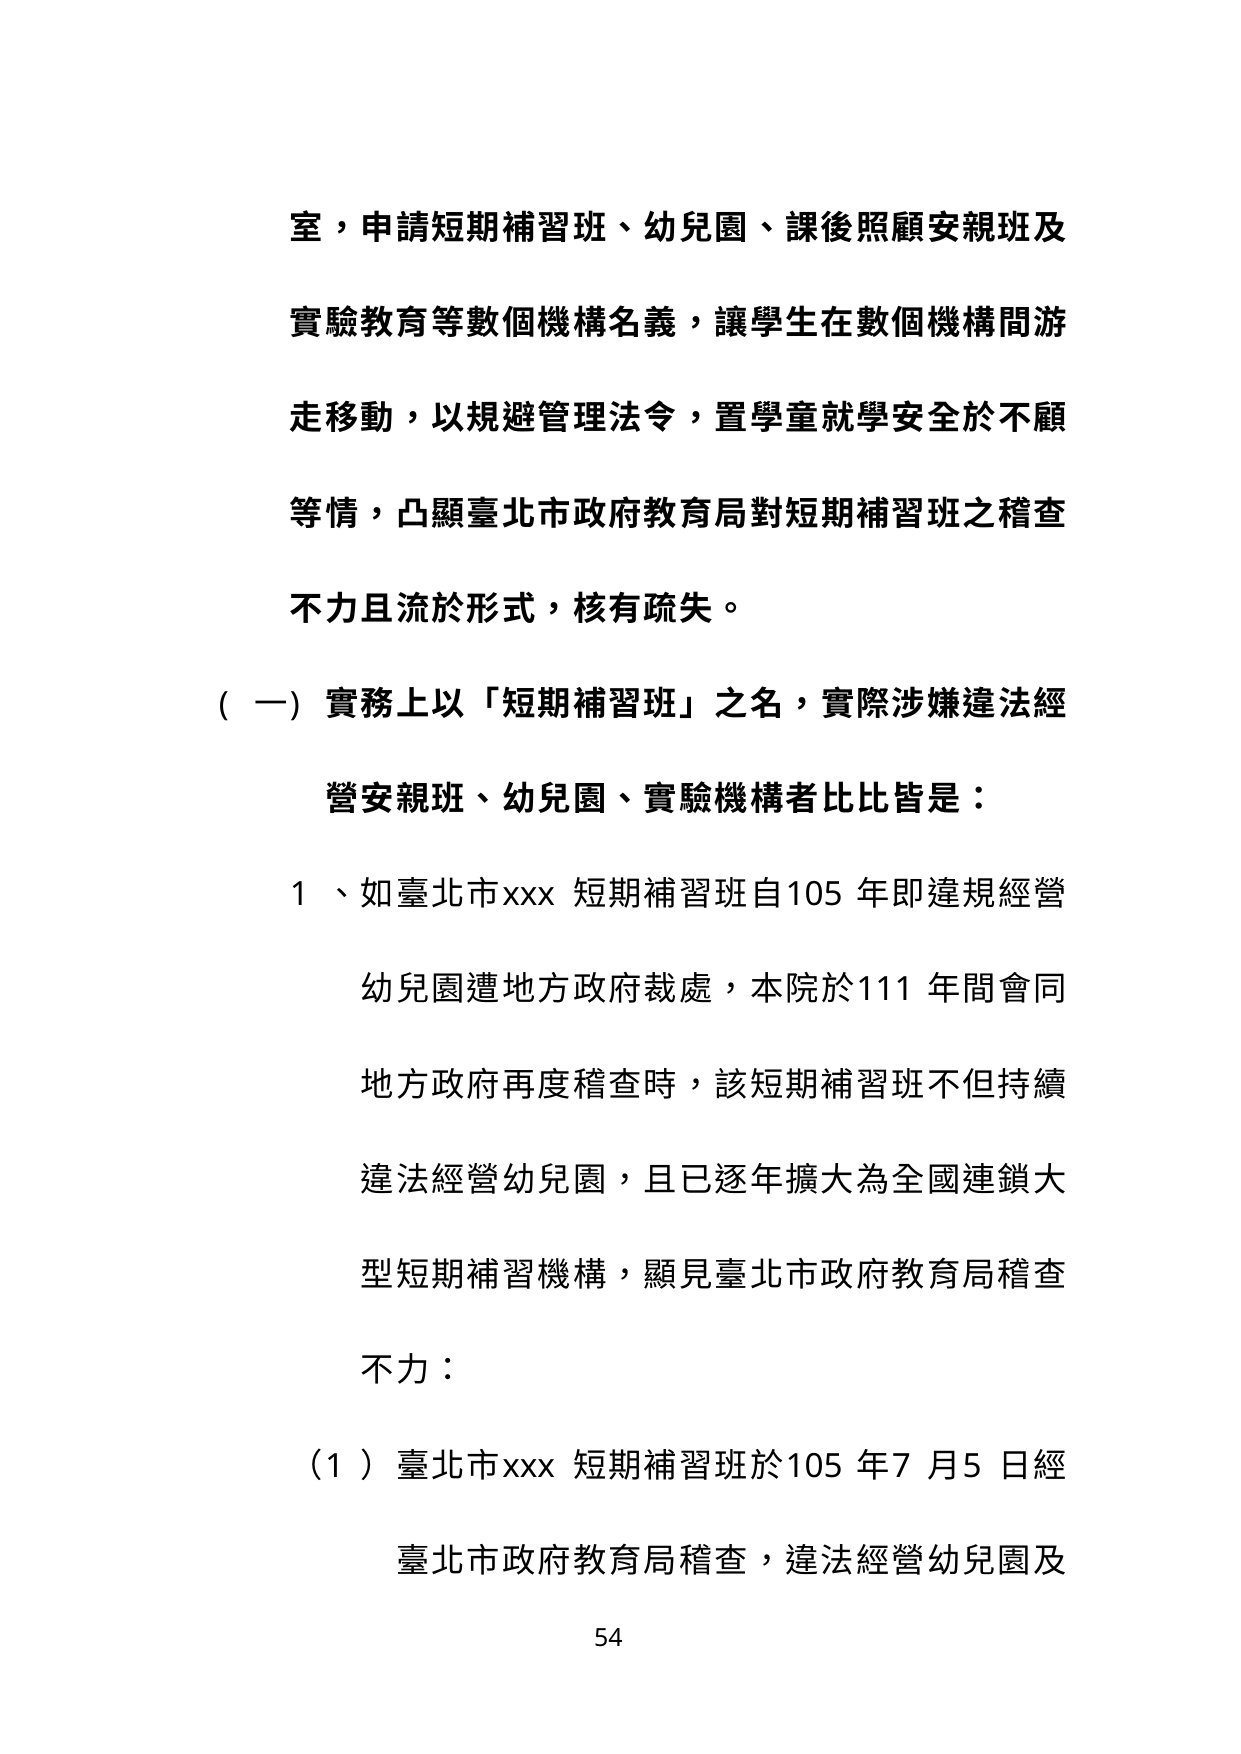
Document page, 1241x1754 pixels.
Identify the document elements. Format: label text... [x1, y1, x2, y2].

list 實務上以「短期補習班」之名，實際涉嫌違法經營安親班、幼兒園、實驗機構者比比皆是： [219, 653, 1069, 844]
list 如臺北市xxx短期補習班自105年即違規經營幼兒園遭地方政府裁處，本院於111年間會同地方政府再度稽查時，該短期補習班不但持續違法經營幼兒園，且已逐年擴大為全國連鎖大型短期補習機構，顯見臺北市政府教育局稽查不力： [272, 844, 1069, 1415]
